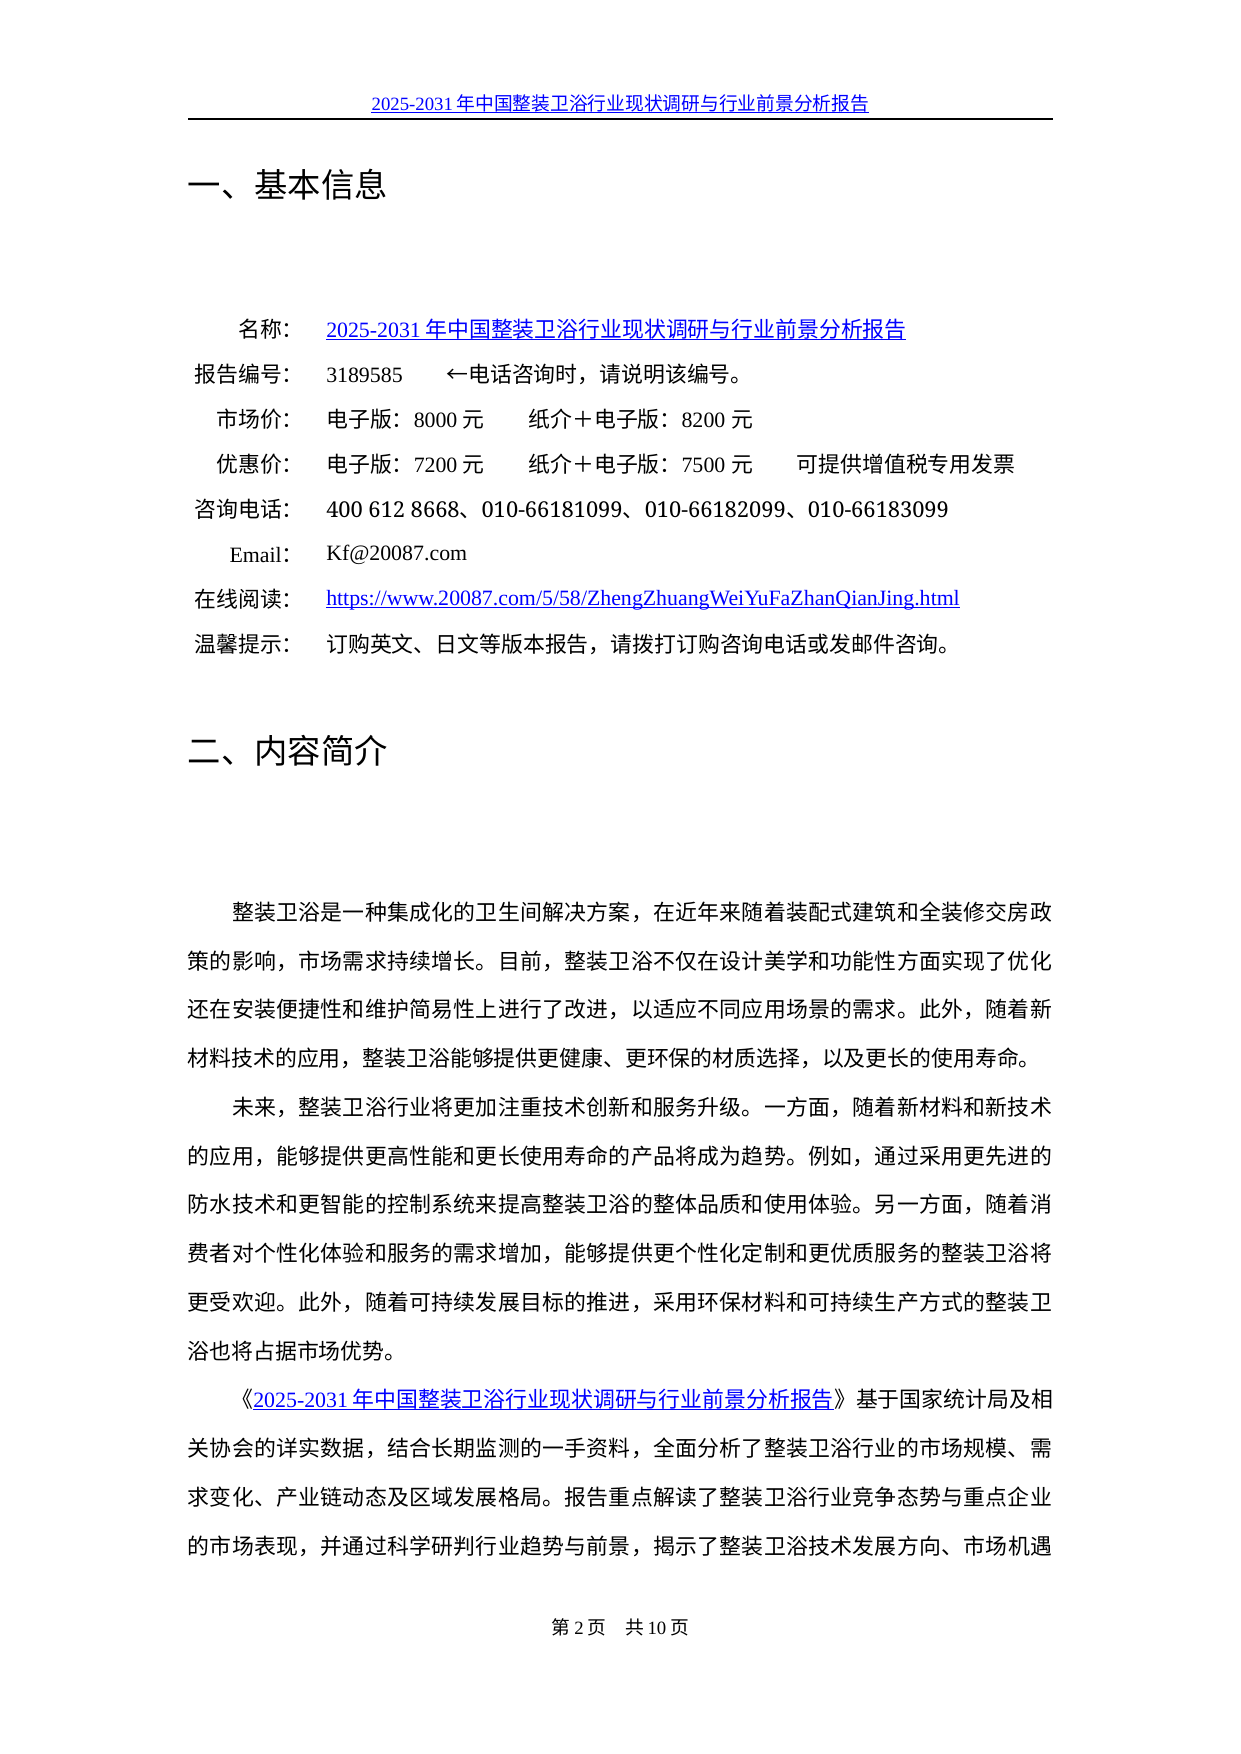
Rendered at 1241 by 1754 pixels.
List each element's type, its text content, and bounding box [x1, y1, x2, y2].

table_cell 咨询电话： [167, 492, 315, 537]
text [187, 894, 1053, 1561]
table_cell 优惠价： [167, 447, 315, 492]
table_cell 电子版：8000 元 纸介＋电子版：8200 元 [315, 402, 1073, 447]
table_cell 3189585 ←电话咨询时，请说明该编号。 [315, 357, 1073, 402]
table_cell Email： [167, 537, 315, 582]
table_cell 订购英文、日文等版本报告，请拨打订购咨询电话或发邮件咨询。 [315, 627, 1073, 672]
table_cell 在线阅读： [167, 582, 315, 627]
table_cell 电子版：7200 元 纸介＋电子版：7500 元 可提供增值税专用发票 [315, 447, 1073, 492]
table_cell 400 612 8668、010-66181099、010-66182099、010-66183099 [315, 492, 1073, 537]
table_header 2025-2031年中国整装卫浴行业现状调研与行业前景分析报告 [315, 312, 1073, 357]
table_header 名称： [167, 312, 315, 357]
table_cell [315, 582, 1073, 627]
table_cell 市场价： [167, 402, 315, 447]
table_cell 报告编号： [167, 357, 315, 402]
table_cell Kf@20087.com [315, 537, 1073, 582]
title 二、内容简介 [187, 717, 1053, 782]
title 一、基本信息 [187, 150, 1053, 215]
table_cell 温馨提示： [167, 627, 315, 672]
